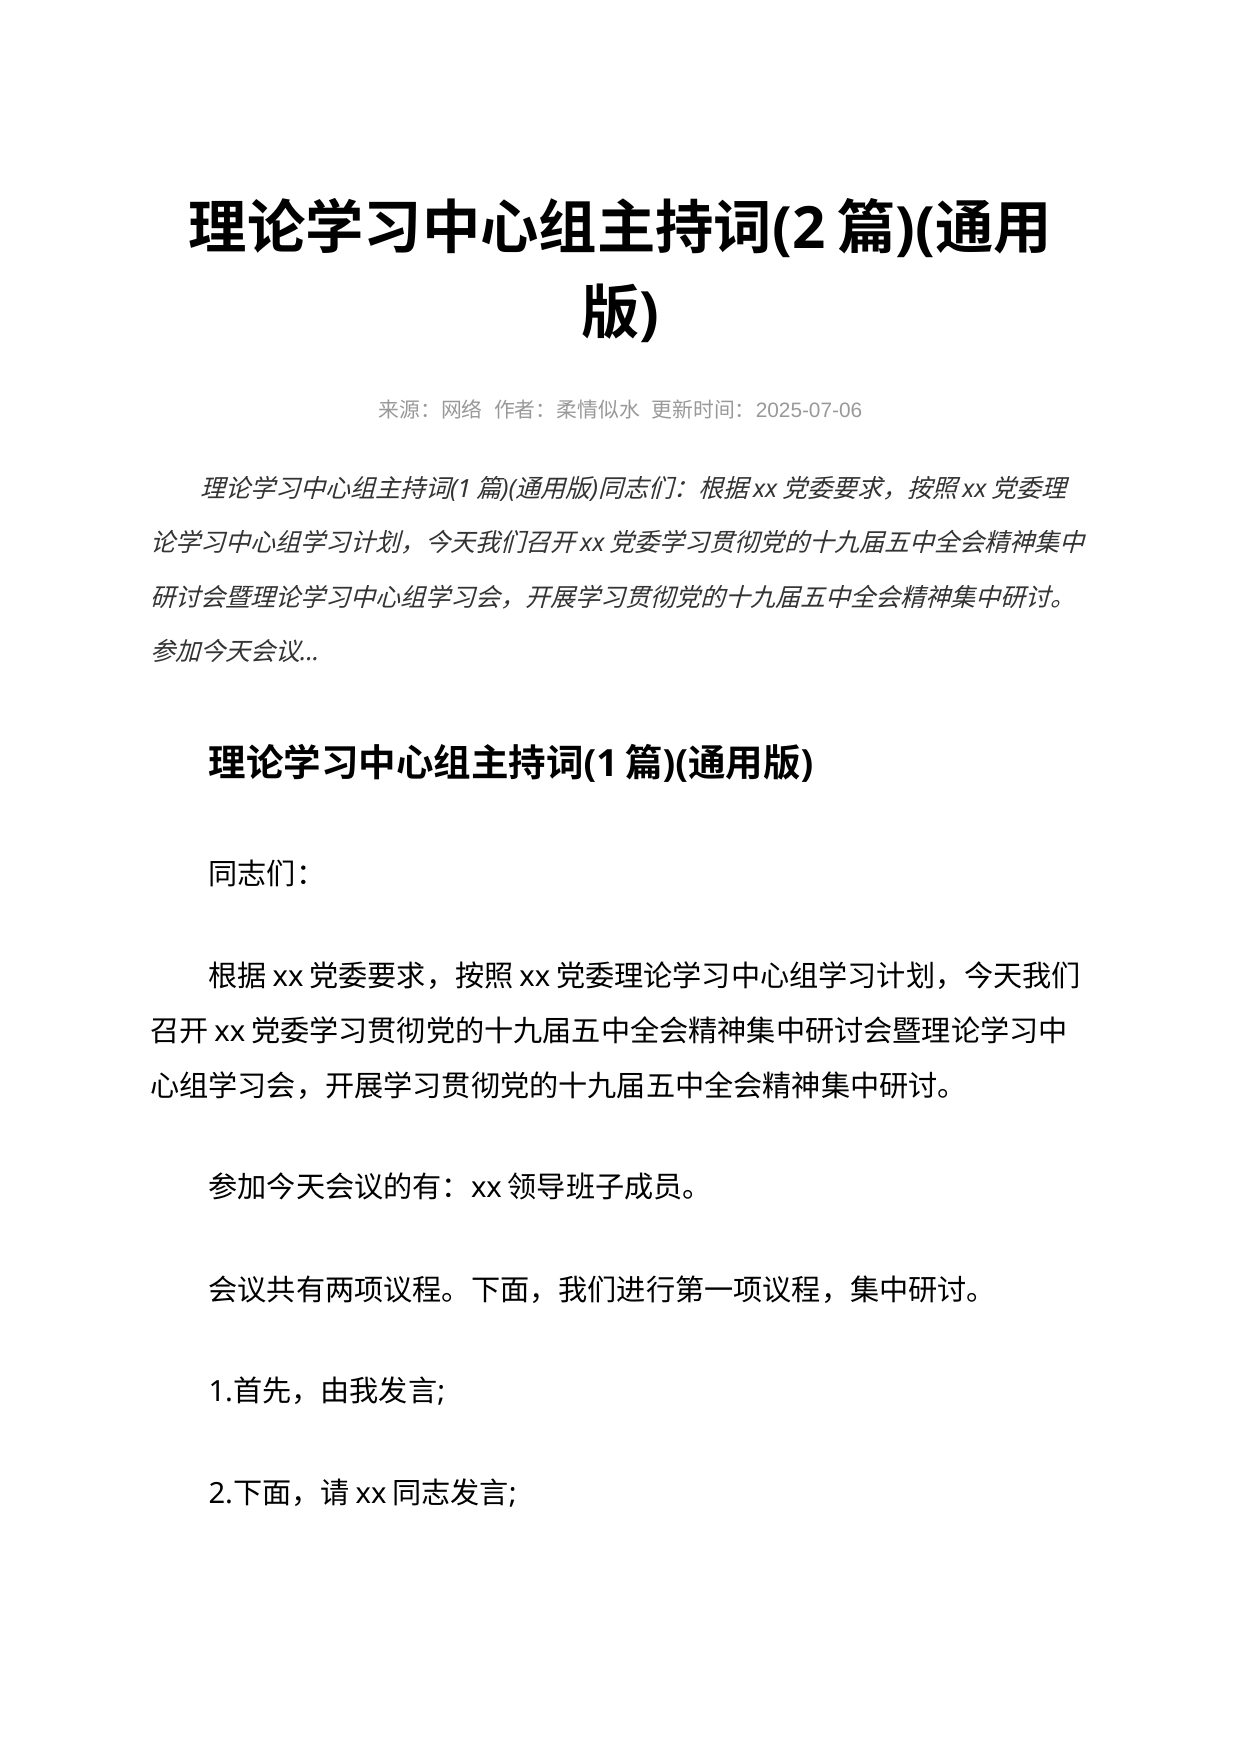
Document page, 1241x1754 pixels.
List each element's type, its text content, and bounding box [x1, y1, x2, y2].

text 1.首先，由我发言; [150, 1368, 1090, 1410]
text 2.下面，请xx同志发言; [150, 1470, 1090, 1512]
text 理论学习中心组主持词(1篇)(通用版) [150, 733, 1090, 787]
text 根据xx党委要求，按照xx党委理论学习中心组学习计划，今天我们召开xx党委学习贯彻党的十九届五中全会精神集中研讨会暨理论学习中心组学习会，开展学习贯彻党的十九届五中全会精神集中研讨。 [150, 952, 1090, 1104]
text 理论学习中心组主持词(1篇)(通用版)同志们：根据xx党委要求，按照xx党委理论学习中心组学习计划，今天我们召开xx党委学习贯彻党的十九届五中全会精神集中研讨会暨理论学习中心组学习会，开展学习贯彻党的十九届五中全会精神集中研讨。参加今天会议... [150, 468, 1090, 668]
text 来源：网络 作者：柔情似水 更新时间：2025-07-06 [150, 398, 1090, 422]
text 会议共有两项议程。下面，我们进行第一项议程，集中研讨。 [150, 1266, 1090, 1308]
text 参加今天会议的有：xx领导班子成员。 [150, 1164, 1090, 1206]
subtitle 理论学习中心组主持词(2篇)(通用版) [150, 181, 1090, 351]
text 同志们： [150, 851, 1090, 893]
